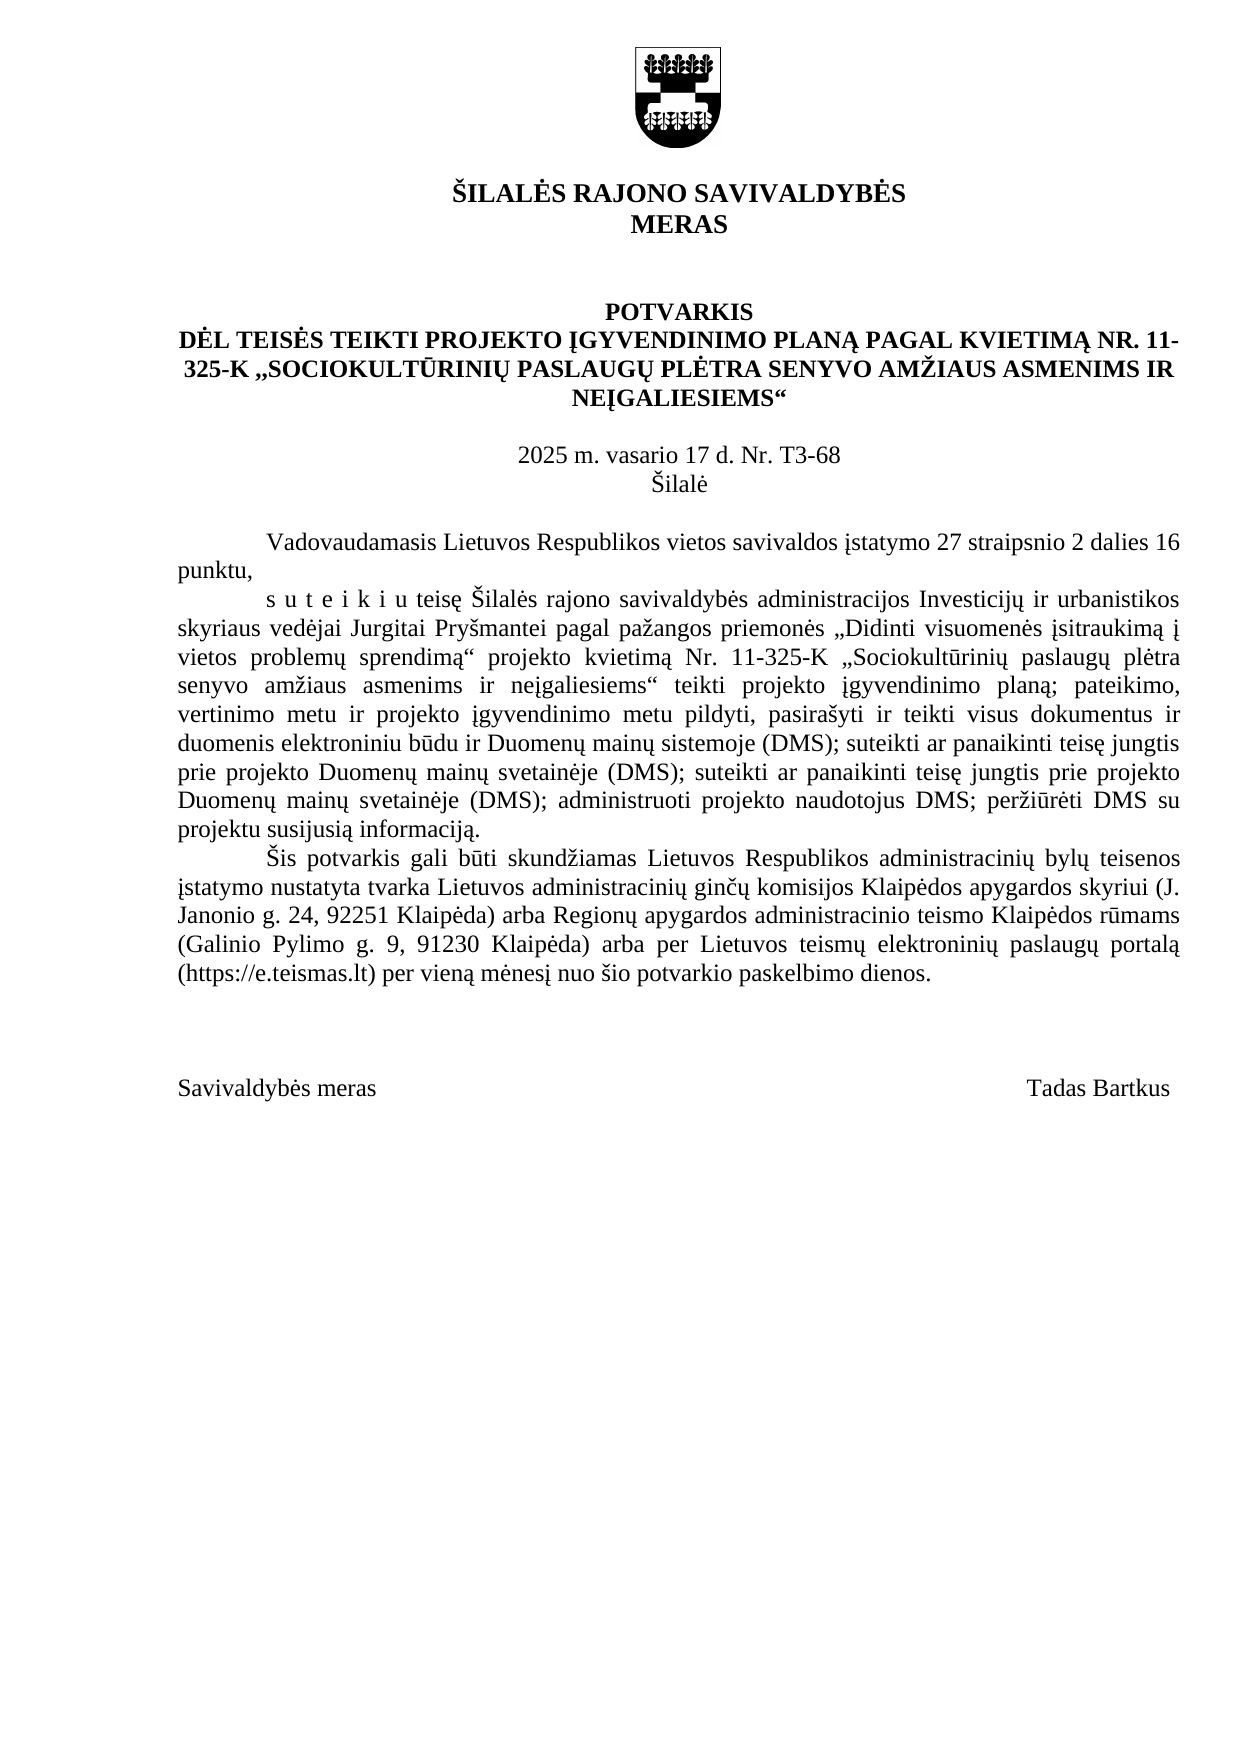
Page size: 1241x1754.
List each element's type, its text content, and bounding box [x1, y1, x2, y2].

text 2025 m. vasario 17 d. Nr. T3-68 [177, 440, 1181, 469]
text Savivaldybės meras Tadas Bartkus [177, 1073, 1181, 1102]
text POTVARKIS [177, 297, 1181, 325]
text Šilalė [177, 469, 1181, 498]
picture [634, 45, 724, 148]
text DĖL TEISĖS TEIKTI PROJEKTO ĮGYVENDINIMO PLANĄ PAGAL KVIETIMĄ NR. 11-325-k ,,Sociokultūrinių paslaugų plėtra senyvo amžiaus asmenims ir neįgaliesiems“ [177, 325, 1181, 412]
text s u t e i k i u teisę Šilalės rajono savivaldybės administracijos Investicijų ir urbanistikos skyriaus vedėjai Jurgitai Pryšmantei pagal pažangos priemonės „Didinti visuomenės įsitraukimą į vietos problemų sprendimą“ projekto kvietimą Nr. 11-325-K „Sociokultūrinių paslaugų plėtra senyvo amžiaus asmenims ir neįgaliesiems“ teikti projekto įgyvendinimo planą; pateikimo, vertinimo metu ir projekto įgyvendinimo metu pildyti, pasirašyti ir teikti visus dokumentus ir duomenis elektroniniu būdu ir Duomenų mainų sistemoje (DMS); suteikti ar panaikinti teisę jungtis prie projekto Duomenų mainų svetainėje (DMS); suteikti ar panaikinti teisę jungtis prie projekto Duomenų mainų svetainėje (DMS); administruoti projekto naudotojus DMS; peržiūrėti DMS su projektu susijusią informaciją. [177, 584, 1181, 843]
text Vadovaudamasis Lietuvos Respublikos vietos savivaldos įstatymo 27 straipsnio 2 dalies 16 punktu, [177, 527, 1181, 584]
list Šis potvarkis gali būti skundžiamas Lietuvos Respublikos administracinių bylų teisenos įstatymo nustatyta tvarka Lietuvos administracinių ginčų komisijos Klaipėdos apygardos skyriui (J. Janonio g. 24, 92251 Klaipėda) arba Regionų apygardos administracinio teismo Klaipėdos rūmams (Galinio Pylimo g. 9, 91230 Klaipėda) arba per Lietuvos teismų elektroninių paslaugų portalą (https://e.teismas.lt) per vieną mėnesį nuo šio potvarkio paskelbimo dienos. [177, 843, 1181, 987]
